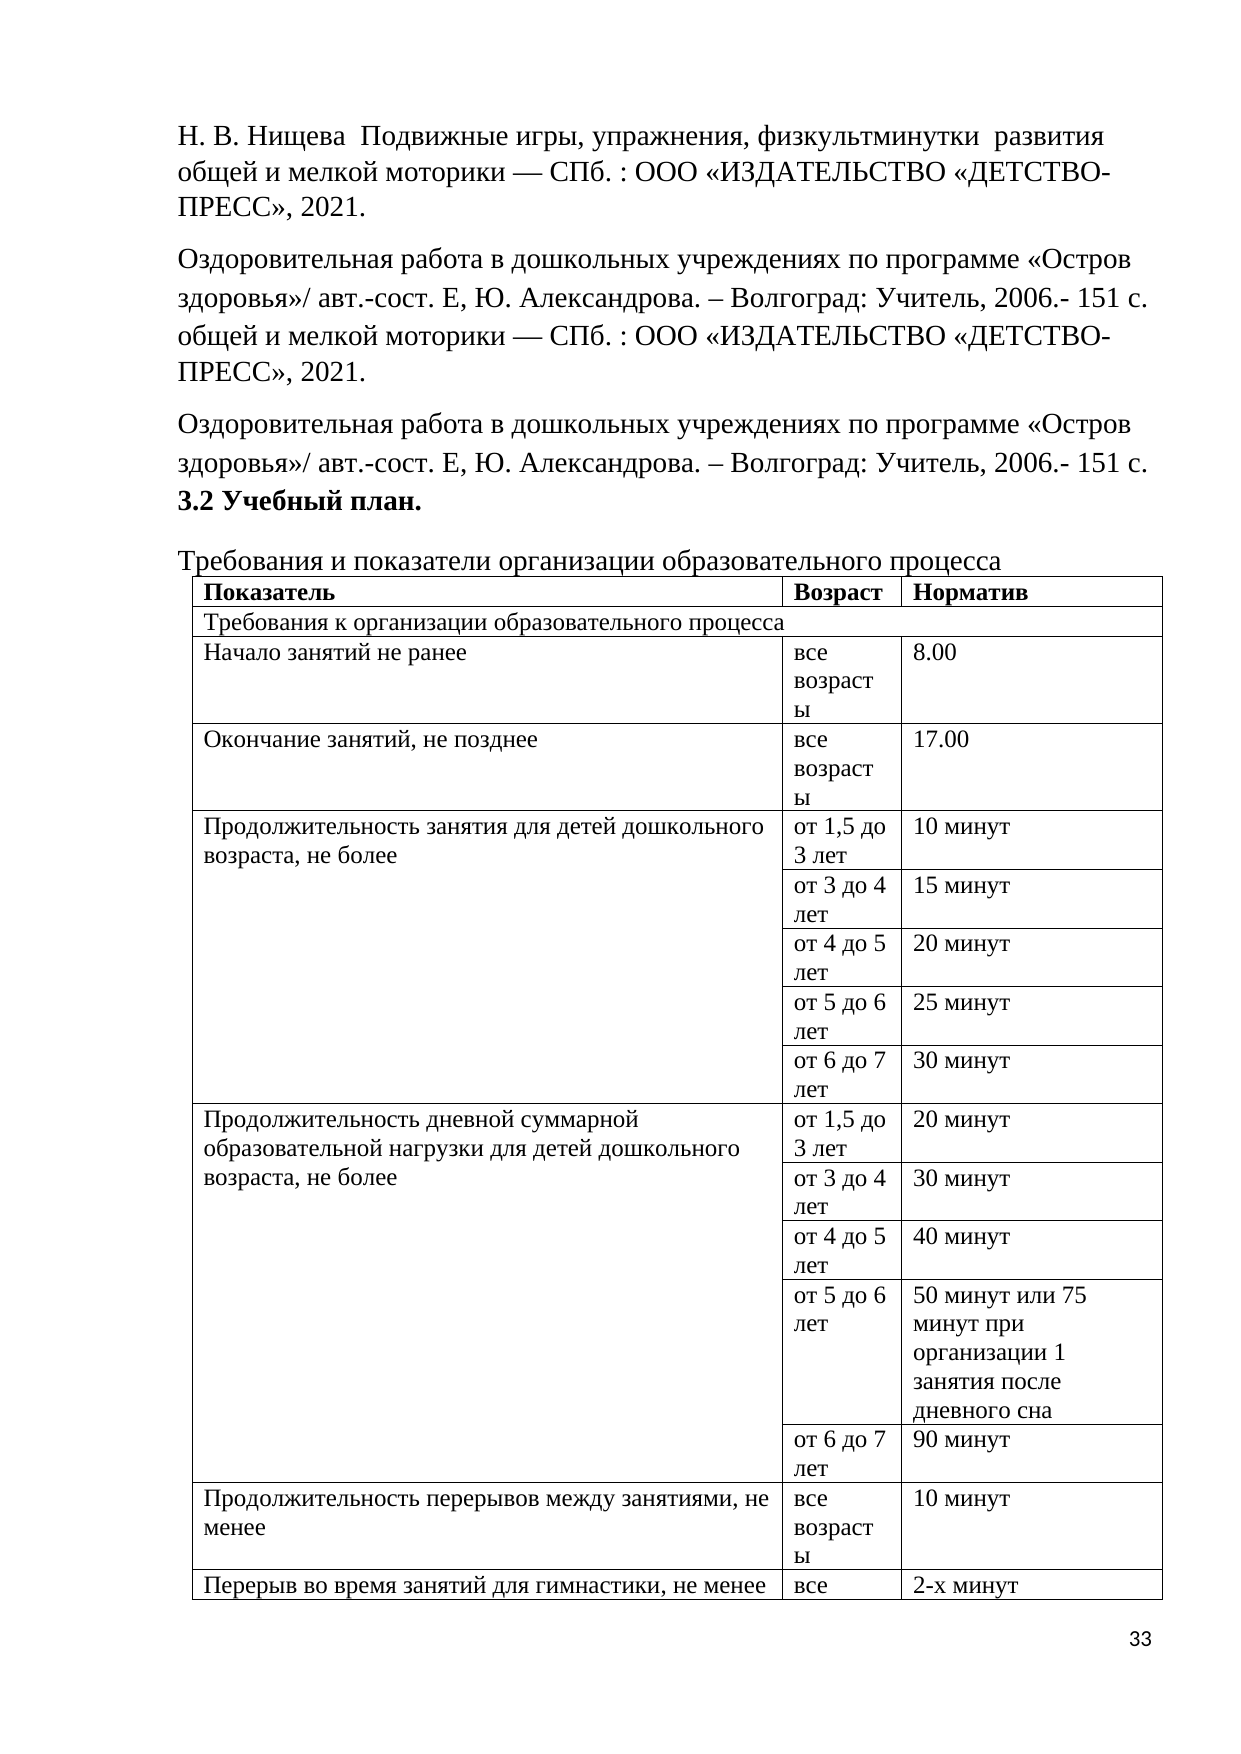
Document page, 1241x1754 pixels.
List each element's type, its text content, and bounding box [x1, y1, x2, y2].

text Оздоровительная работа в дошкольных учреждениях по программе «Остров здоровья»/ авт.-сост. Е, Ю. Александрова. – Волгоград: Учитель, 2006.- 151 с. [177, 241, 1152, 313]
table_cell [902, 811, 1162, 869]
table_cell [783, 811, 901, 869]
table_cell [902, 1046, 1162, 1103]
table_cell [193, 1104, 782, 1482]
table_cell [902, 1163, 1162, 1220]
text Оздоровительная работа в дошкольных учреждениях по программе «Остров здоровья»/ авт.-сост. Е, Ю. Александрова. – Волгоград: Учитель, 2006.- 151 с. [177, 406, 1152, 478]
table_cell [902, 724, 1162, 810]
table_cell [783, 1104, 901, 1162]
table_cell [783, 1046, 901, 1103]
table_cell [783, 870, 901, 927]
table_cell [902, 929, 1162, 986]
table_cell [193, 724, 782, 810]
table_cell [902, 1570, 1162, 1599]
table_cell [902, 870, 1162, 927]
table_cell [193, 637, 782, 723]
text Требования и показатели организации образовательного процесса [177, 543, 1152, 576]
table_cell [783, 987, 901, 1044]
text 3.2 Учебный план. [177, 483, 1152, 517]
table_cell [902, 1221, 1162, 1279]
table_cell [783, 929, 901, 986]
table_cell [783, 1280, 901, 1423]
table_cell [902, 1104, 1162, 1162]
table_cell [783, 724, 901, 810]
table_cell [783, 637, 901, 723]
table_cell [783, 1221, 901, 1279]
text общей и мелкой моторики — СПб. : ООО «ИЗДАТЕЛЬСТВО «ДЕТСТВО-ПРЕСС», 2021. [177, 318, 1152, 387]
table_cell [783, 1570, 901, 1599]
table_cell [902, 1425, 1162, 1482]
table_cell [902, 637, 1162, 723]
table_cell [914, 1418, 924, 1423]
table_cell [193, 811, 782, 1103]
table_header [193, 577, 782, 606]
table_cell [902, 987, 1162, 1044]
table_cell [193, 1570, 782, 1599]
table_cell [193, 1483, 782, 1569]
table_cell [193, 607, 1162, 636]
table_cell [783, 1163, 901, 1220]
text Н. В. Нищева Подвижные игры, упражнения, физкультминутки развития общей и мелкой моторики — СПб. : ООО «ИЗДАТЕЛЬСТВО «ДЕТСТВО-ПРЕСС», 2021. [177, 118, 1152, 223]
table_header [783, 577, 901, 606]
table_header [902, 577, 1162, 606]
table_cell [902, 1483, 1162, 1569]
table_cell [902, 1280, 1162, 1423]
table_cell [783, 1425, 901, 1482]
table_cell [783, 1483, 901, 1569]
